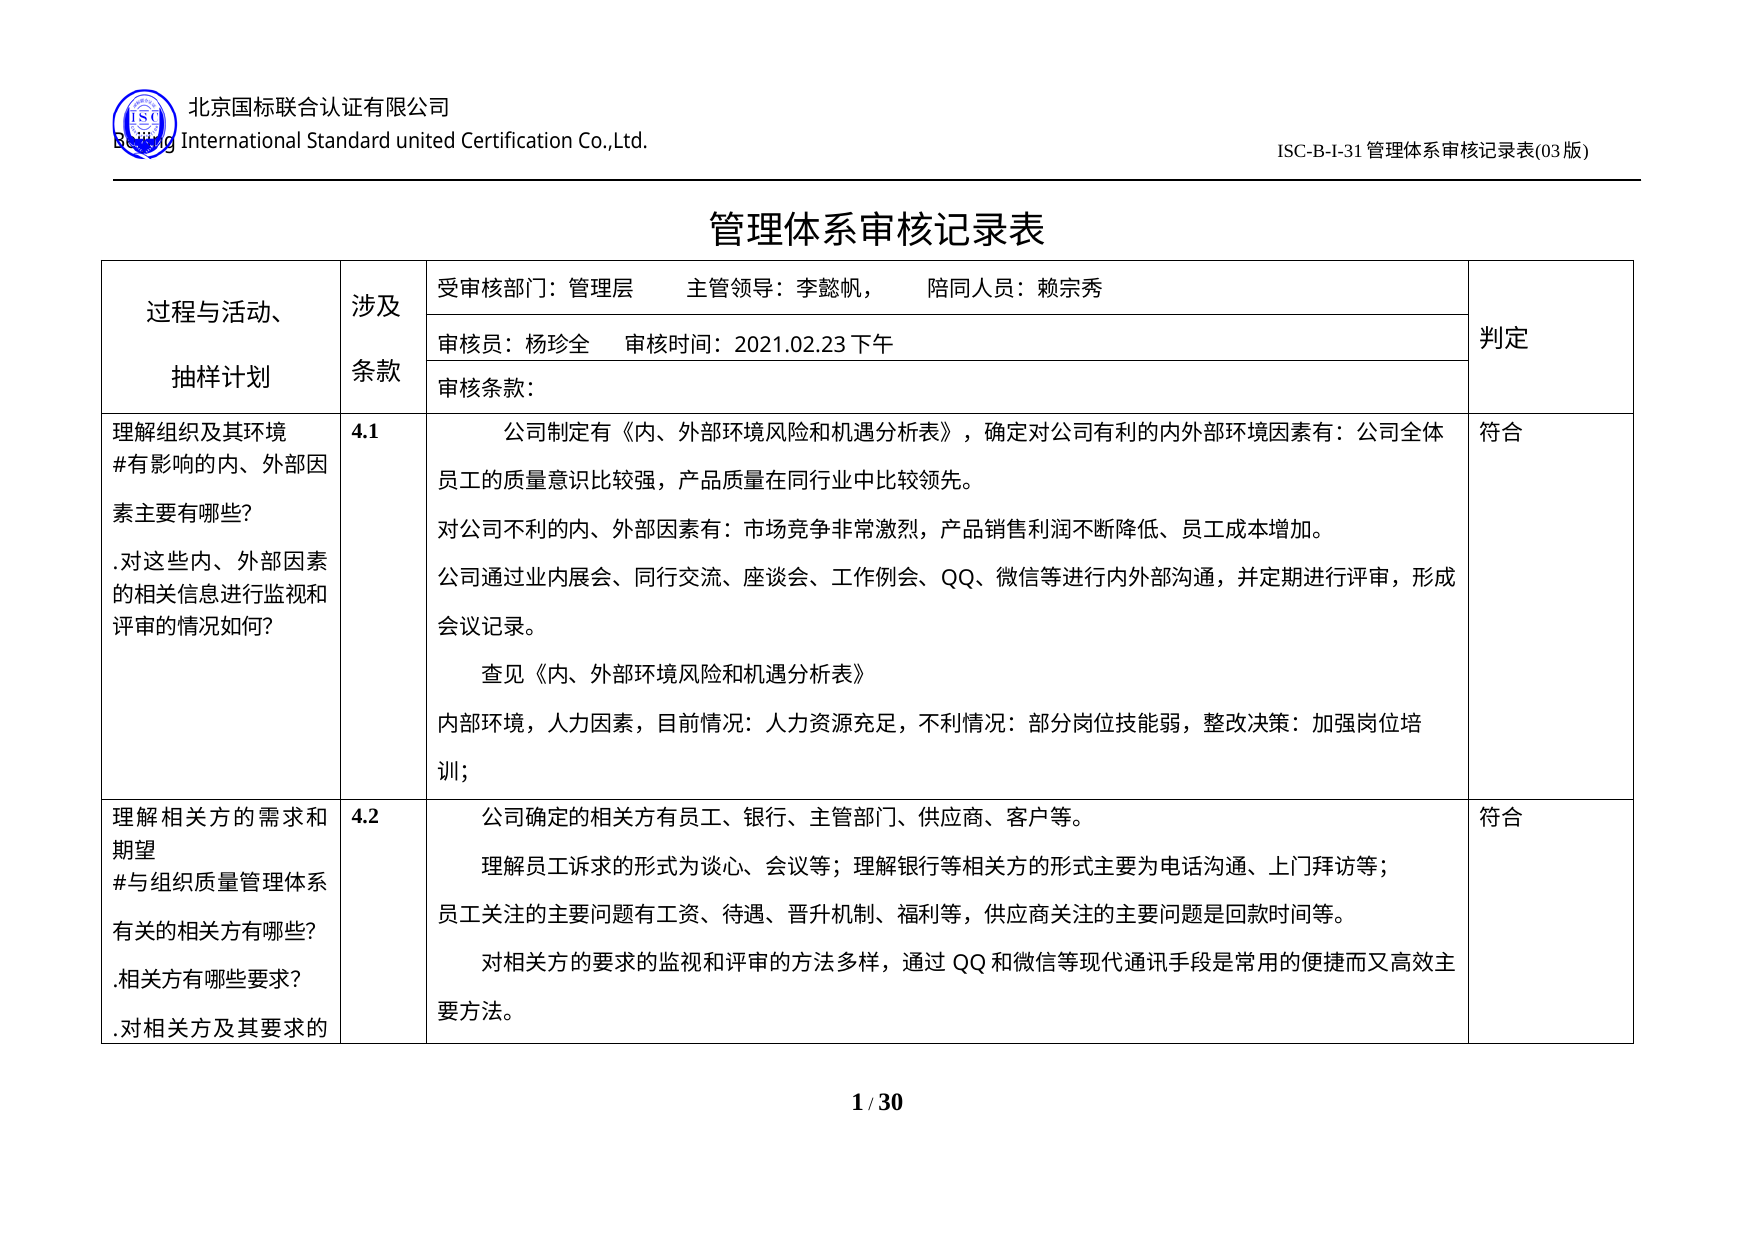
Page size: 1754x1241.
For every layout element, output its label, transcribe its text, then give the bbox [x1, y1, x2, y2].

table_cell 理解组织及其环境 #有影响的内、外部因素主要有哪些？ .对这些内、外部因素的相关信息进行监视和评审的情况如何？ [102, 414, 340, 799]
table_cell 4.2 [341, 800, 426, 1043]
table_cell 公司制定有《内、外部环境风险和机遇分析表》，确定对公司有利的内外部环境因素有：公司全体员工的质量意识比较强，产品质量在同行业中比较领先。 对公司不利的内、外部因素有：市场竞争非常激烈，产品销售利润不断降低、员工成本增加。 公司通过业内展会、同行交流、座谈会、工作例会、QQ、微信等进行内外部沟通，并定期进行评审，形成会议记录。 查见《内、外部环境风险和机遇分析表》 内部环境，人力因素，目前情况：人力资源充足，不利情况：部分岗位技能弱，整改决策：加强岗位培训； [427, 414, 1468, 799]
table_header 过程与活动、 抽样计划 [102, 261, 340, 413]
picture [112, 89, 180, 158]
text 管理体系审核记录表 [112, 195, 1641, 260]
table_header 判定 [1469, 261, 1633, 413]
table_cell 审核条款： [427, 361, 1468, 413]
table_cell 符合 [1469, 800, 1633, 1043]
table_header 受审核部门：管理层 主管领导：李懿帆， 陪同人员：赖宗秀 [427, 261, 1468, 313]
table_cell 审核员：杨珍全 审核时间：2021.02.23下午 [427, 315, 1468, 359]
table_cell 符合 [1469, 414, 1633, 799]
table_cell 理解相关方的需求和期望 #与组织质量管理体系有关的相关方有哪些？ .相关方有哪些要求？ .对相关方及其要求的监视和 评审如何？ [102, 800, 340, 1043]
table_cell 4.1 [341, 414, 426, 799]
table_header 涉及 条款 [341, 261, 426, 413]
